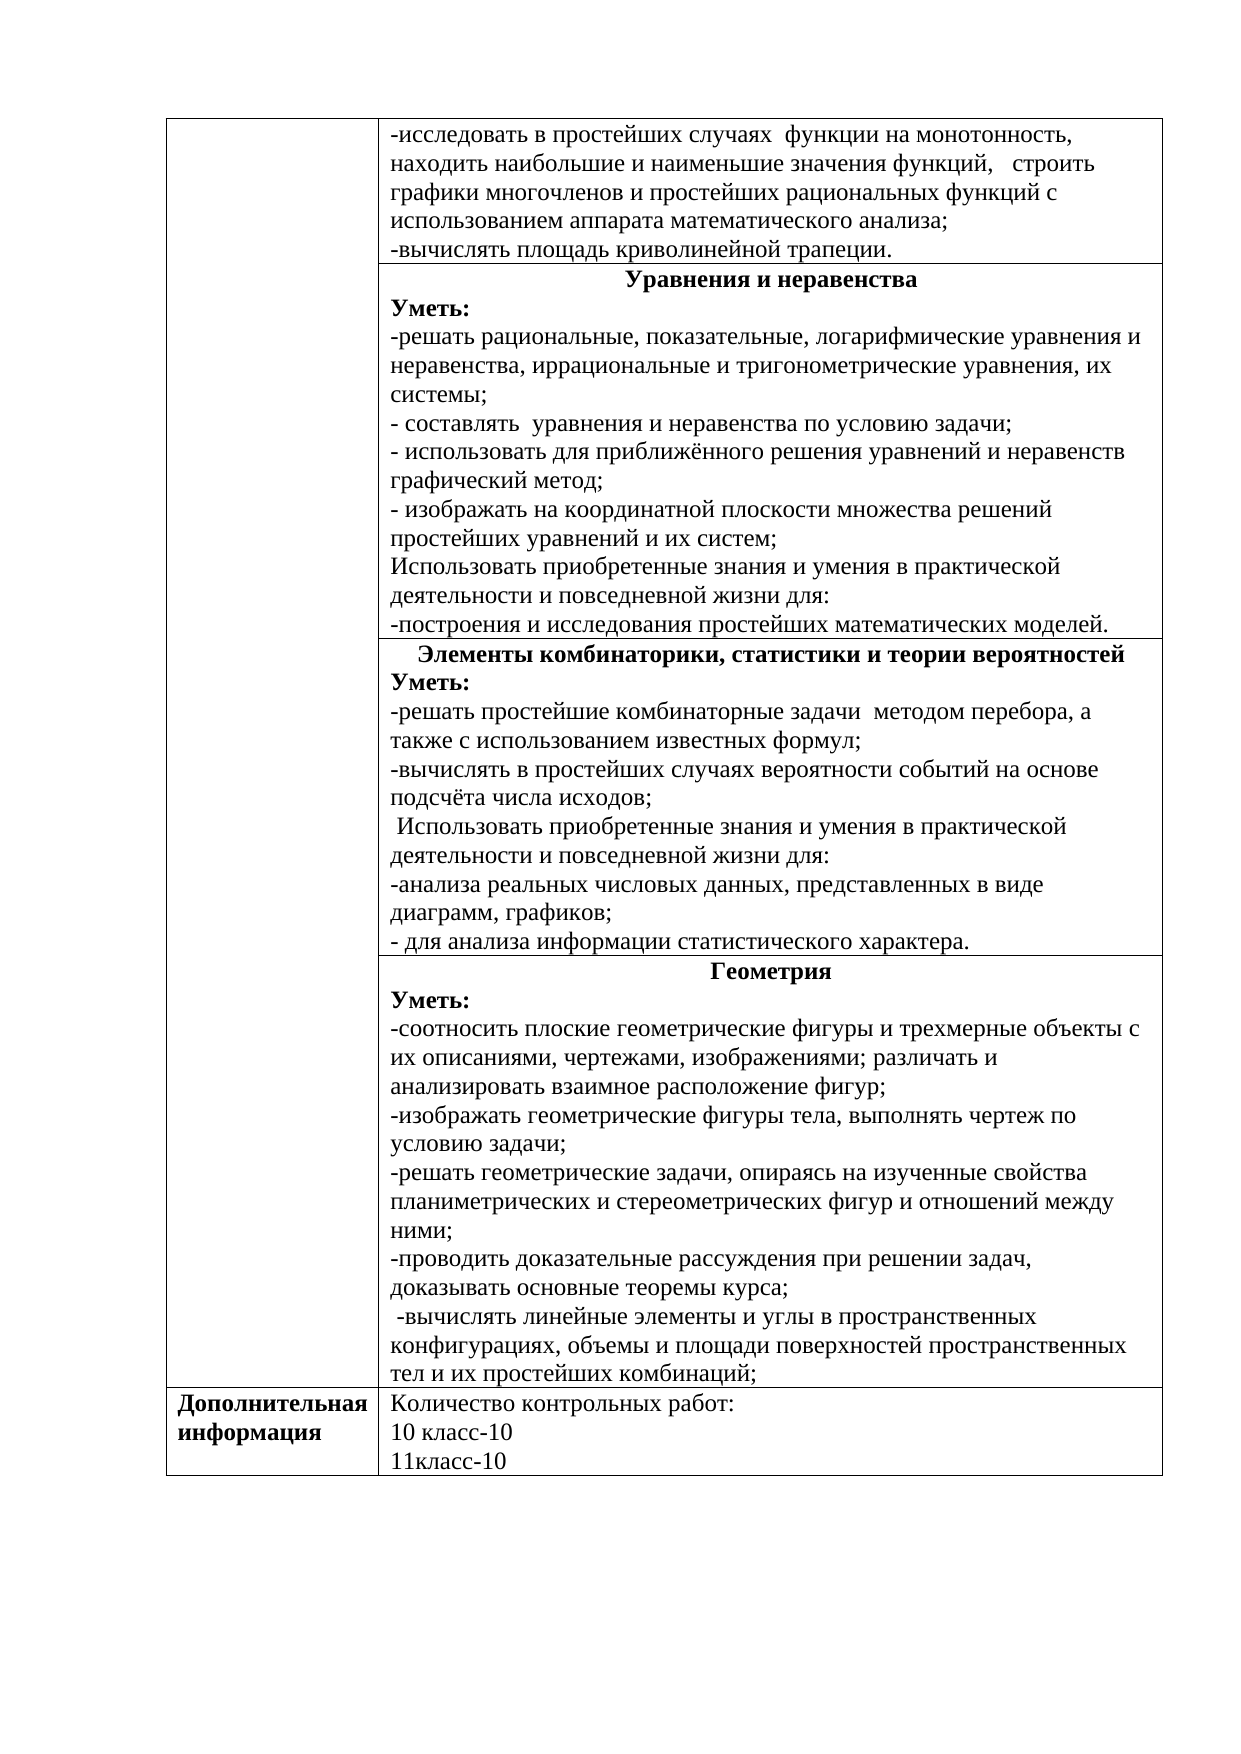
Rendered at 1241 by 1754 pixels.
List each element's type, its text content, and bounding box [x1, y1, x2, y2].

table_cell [379, 119, 1162, 263]
table_cell Элементы комбинаторики, статистики и теории вероятностей Уметь: -решать простейшие комбинаторные задачи методом перебора, а также с использованием известных формул; -вычислять в простейших случаях вероятности событий на основе подсчёта числа исходов; Использовать приобретенные знания и умения в практической деятельности и повседневной жизни для: -анализа реальных числовых данных, представленных в виде диаграмм, графиков; - для анализа информации статистического характера. [379, 639, 1162, 955]
table_cell Количество контрольных работ: 10 класс-10 11класс-10 [379, 1388, 1162, 1474]
table_cell Геометрия Уметь: -соотносить плоские геометрические фигуры и трехмерные объекты с их описаниями, чертежами, изображениями; различать и анализировать взаимное расположение фигур; -изображать геометрические фигуры тела, выполнять чертеж по условию задачи; -решать геометрические задачи, опираясь на изученные свойства планиметрических и стереометрических фигур и отношений между ними; -проводить доказательные рассуждения при решении задач, доказывать основные теоремы курса; -вычислять линейные элементы и углы в пространственных конфигурациях, объемы и площади поверхностей пространственных тел и их простейших комбинаций; [379, 956, 1162, 1387]
table_cell Уравнения и неравенства Уметь: -решать рациональные, показательные, логарифмические уравнения и неравенства, иррациональные и тригонометрические уравнения, их системы; - составлять уравнения и неравенства по условию задачи; - использовать для приближённого решения уравнений и неравенств графический метод; - изображать на координатной плоскости множества решений простейших уравнений и их систем; Использовать приобретенные знания и умения в практической деятельности и повседневной жизни для: -построения и исследования простейших математических моделей. [379, 264, 1162, 638]
table_cell Дополнительная информация [167, 1388, 378, 1474]
